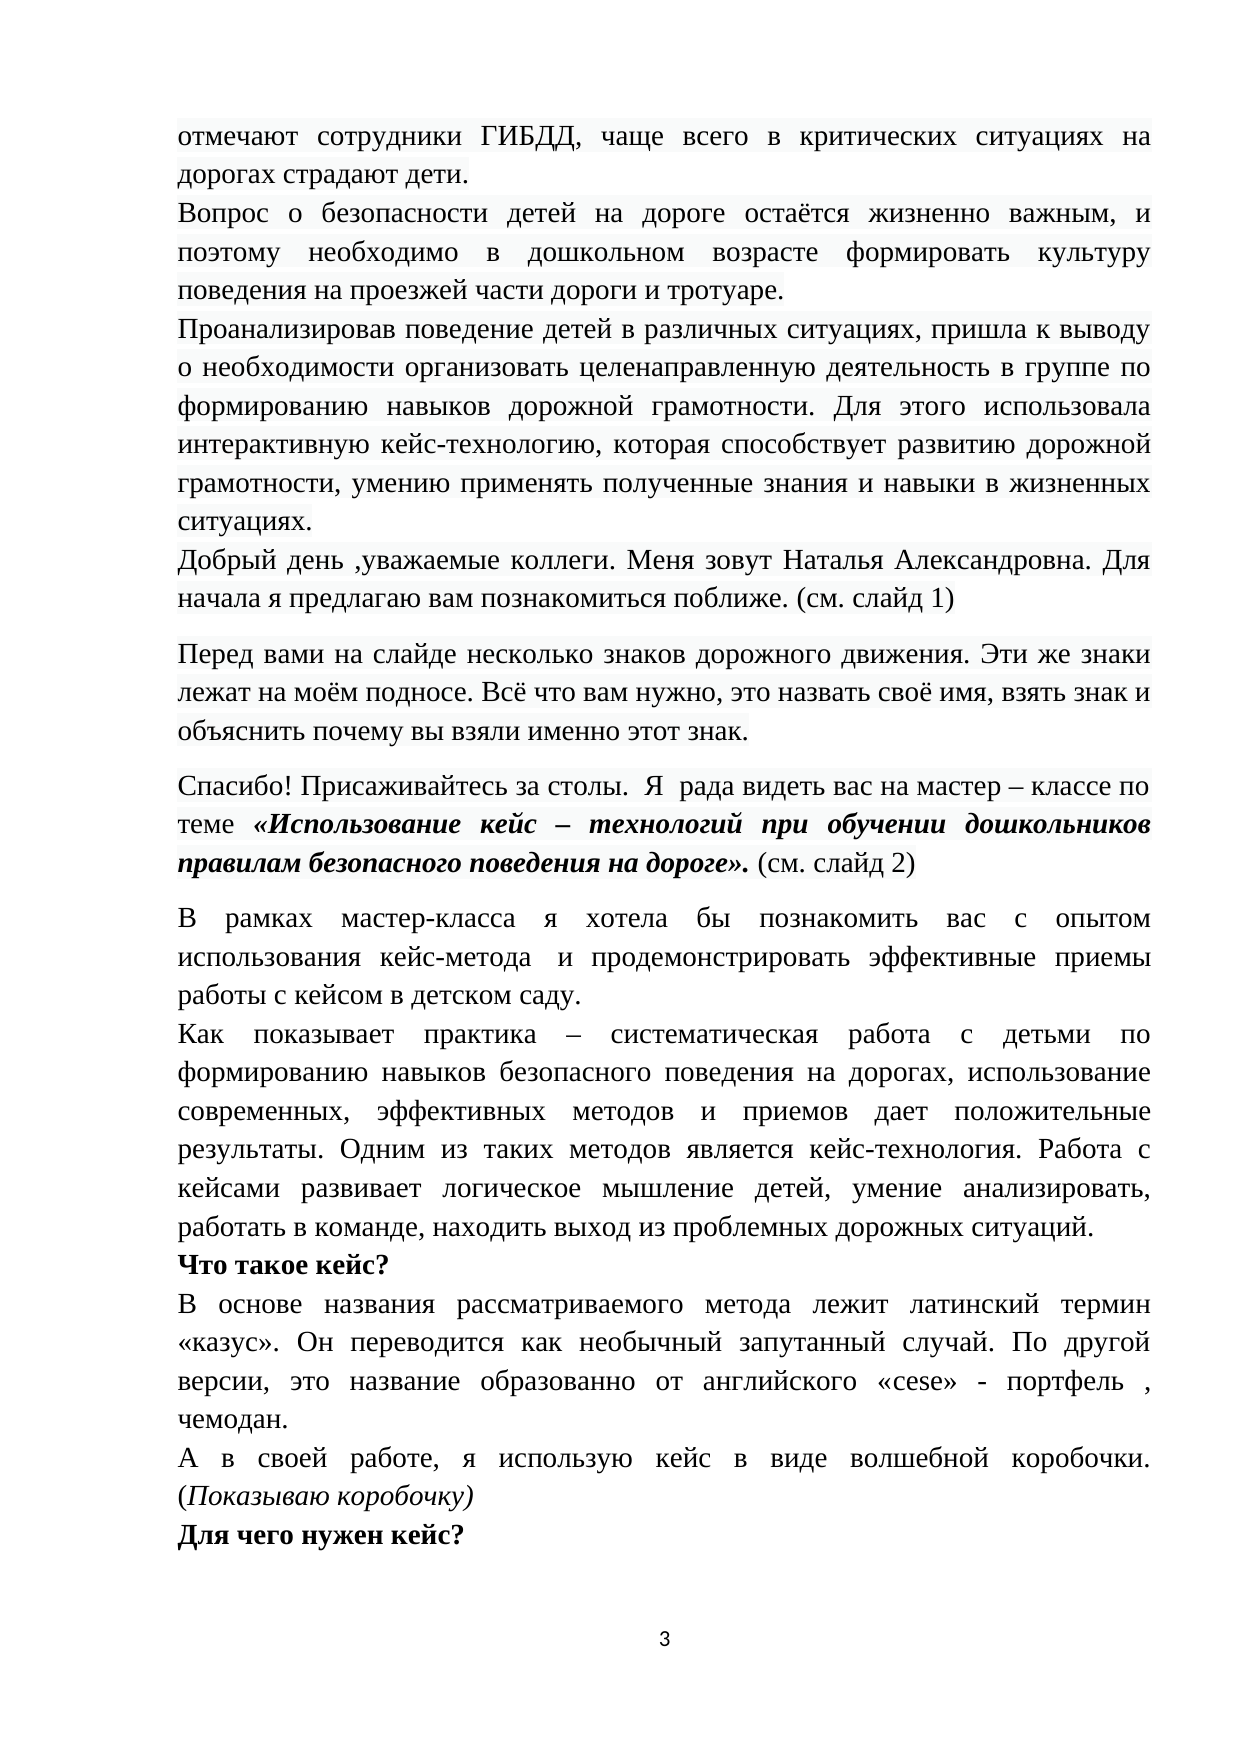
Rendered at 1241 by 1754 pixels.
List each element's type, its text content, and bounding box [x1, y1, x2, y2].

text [177, 152, 1152, 190]
text Вопрос о безопасности детей на дороге остаётся жизненно важным, и поэтому необходимо в дошкольном возрасте формировать культуру поведения на проезжей части дороги и тротуаре. [177, 267, 1152, 306]
text Проанализировав поведение детей в различных ситуациях, пришла к выводу о необходимости организовать целенаправленную деятельность в группе по формированию навыков дорожной грамотности. Для этого использовала интерактивную кейс-технологию, которая способствует развитию дорожной грамотности, умению применять полученные знания и навыки в жизненных ситуациях. [177, 498, 1152, 537]
text В рамках мастер-класса я хотела бы познакомить вас с опытом использования кейс-метода и продемонстрировать эффективные приемы работы с кейсом в детском саду. [177, 972, 1152, 1011]
text Что такое кейс? [177, 1247, 1152, 1281]
text Добрый день ,уважаемые коллеги. Меня зовут Наталья Александровна. Для начала я предлагаю вам познакомиться поближе. (см. слайд 1) [177, 576, 1152, 614]
text Перед вами на слайде несколько знаков дорожного движения. Эти же знаки лежат на моём подносе. Всё что вам нужно, это назвать своё имя, взять знак и объяснить почему вы взяли именно этот знак. [177, 708, 1152, 746]
text В основе названия рассматриваемого метода лежит латинский термин «казус». Он переводится как необычный запутанный случай. По другой версии, это название образованно от английского «cese» - портфель , чемодан. [177, 1286, 1152, 1435]
text Для чего нужен кейс? [177, 1517, 1152, 1551]
text Как показывает практика – систематическая работа с детьми по формированию навыков безопасного поведения на дорогах, использование современных, эффективных методов и приемов дает положительные результаты. Одним из таких методов является кейс-технология. Работа с кейсами развивает логическое мышление детей, умение анализировать, работать в команде, находить выход из проблемных дорожных ситуаций. [177, 1016, 1152, 1242]
text А в своей работе, я использую кейс в виде волшебной коробочки. (Показываю коробочку) [177, 1440, 1152, 1512]
text Спасибо! Присаживайтесь за столы. Я рада видеть вас на мастер – классе по теме «Использование кейс – технологий при обучении дошкольников правилам безопасного поведения на дороге». (см. слайд 2) [177, 840, 1152, 879]
